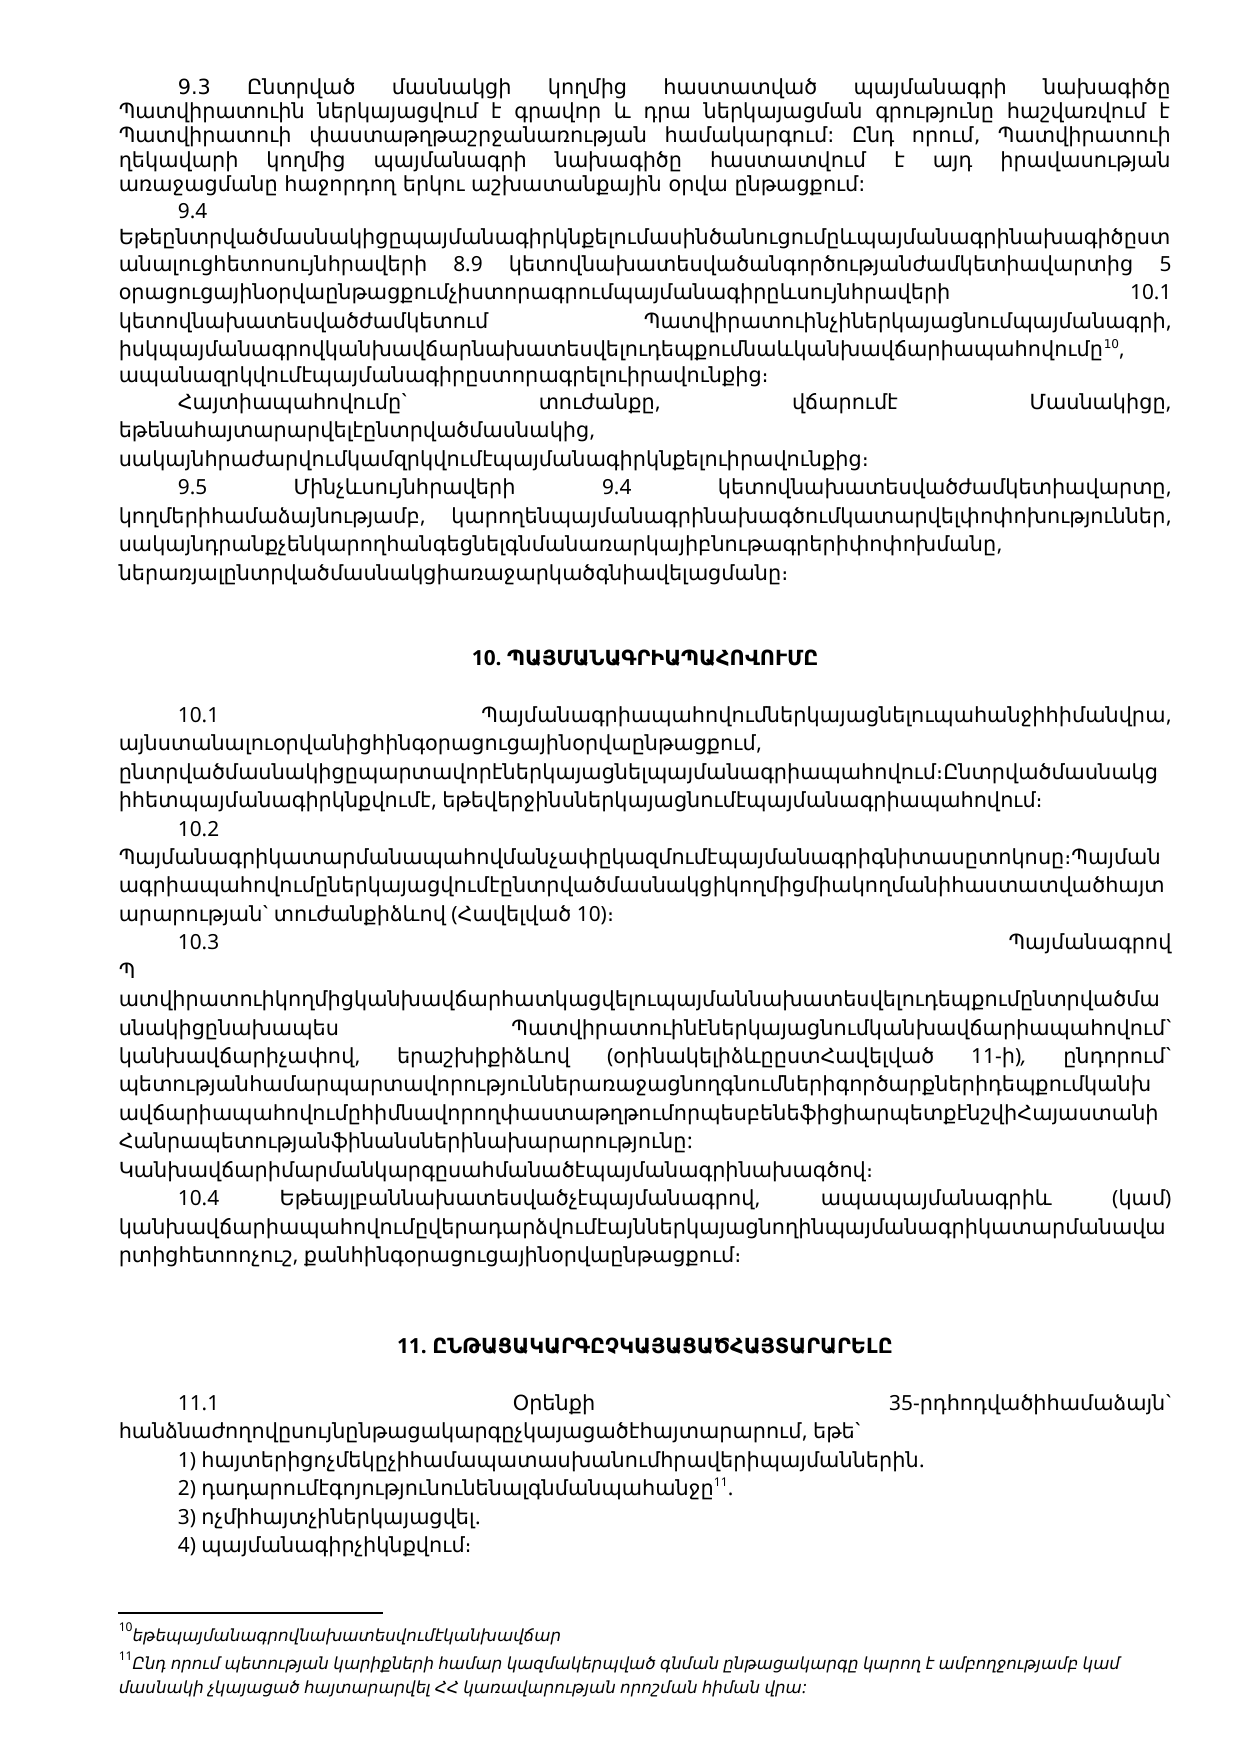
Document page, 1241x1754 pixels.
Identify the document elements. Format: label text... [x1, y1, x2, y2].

text 10.1 Պայմանագրիապահովումներկայացնելուպահանջիհիմանվրա, այնստանալուօրվանիցհինգօրացուցայինօրվաընթացքում, ընտրվածմասնակիցըպարտավորէներկայացնելպայմանագրիապահովում։Ընտրվածմասնակցիհետպայմանագիրկնքվումէ, եթեվերջինսներկայացնումէպայմանագրիապահովում։ [118, 700, 1171, 814]
text 4) պայմանագիրչիկնքվում։ [118, 1530, 1171, 1559]
text 9.5 Մինչևսույնհրավերի 9.4 կետովնախատեսվածժամկետիավարտը, կողմերիհամաձայնությամբ, կարողենպայմանագրինախագծումկատարվելփոփոխություններ, սակայնդրանքչենկարողհանգեցնելգնմանառարկայիբնութագրերիփոփոխմանը, ներառյալընտրվածմասնակցիառաջարկածգնիավելացմանը։ [118, 472, 1171, 586]
text 10.4 Եթեայլբաննախատեսվածչէպայմանագրով, ապապայմանագրիև (կամ) կանխավճարիապահովումըվերադարձվումէայններկայացնողինպայմանագրիկատարմանավարտիցհետոոչուշ, քանհինգօրացուցայինօրվաընթացքում։ [118, 1183, 1171, 1269]
text 10. ՊԱՅՄԱՆԱԳՐԻԱՊԱՀՈՎՈՒՄԸ [118, 643, 1171, 671]
text 9.4 Եթեընտրվածմասնակիցըպայմանագիրկնքելումասինծանուցումըևպայմանագրինախագիծըստանալուցհետոսույնհրավերի 8.9 կետովնախատեսվածանգործությանժամկետիավարտից 5 օրացուցայինօրվաընթացքումչիստորագրումպայմանագիրըևսույնհրավերի 10.1 կետովնախատեսվածժամկետում Պատվիրատուինչիներկայացնումպայմանագրի, իսկպայմանագրովկանխավճարնախատեսվելուդեպքումնաևկանխավճարիապահովումը, ապանազրկվումէպայմանագիրըստորագրելուիրավունքից։ [118, 196, 1171, 387]
text 2) դադարումէգոյությունունենալգնմանպահանջը. [118, 1473, 1171, 1502]
text 11. ԸՆԹԱՑԱԿԱՐԳԸՉԿԱՅԱՑԱԾՀԱՅՏԱՐԱՐԵԼԸ [118, 1331, 1171, 1359]
text 3) ոչմիհայտչիներկայացվել. [118, 1502, 1171, 1530]
text 10.3 Պայմանագրով Պատվիրատուիկողմիցկանխավճարհատկացվելուպայմաննախատեսվելուդեպքումընտրվածմասնակիցընախապես Պատվիրատուինէներկայացնումկանխավճարիապահովում` կանխավճարիչափով, երաշխիքիձևով (օրինակելիձևըըստՀավելված 11-ի), ընդորում` պետությանհամարպարտավորություններառաջացնողգնումներիգործարքներիդեպքումկանխավճարիապահովումըհիմնավորողփաստաթղթումորպեսբենեֆիցիարպետքէնշվիՀայաստանիՀանրապետությանֆինանսներինախարարությունը: Կանխավճարիմարմանկարգըսահմանածէպայմանագրինախագծով։ [118, 927, 1171, 1183]
text 10.2 Պայմանագրիկատարմանապահովմանչափըկազմումէպայմանագրիգնիտասըտոկոսը։Պայմանագրիապահովումըներկայացվումէընտրվածմասնակցիկողմիցմիակողմանիհաստատվածհայտարարության` տուժանքիձևով (Հավելված 10)։ [118, 814, 1171, 927]
text 1) հայտերիցոչմեկըչիհամապատասխանումհրավերիպայմաններին. [118, 1445, 1171, 1473]
text 9.3 Ընտրված մասնակցի կողմից հաստատված պայմանագրի նախագիծը Պատվիրատուին ներկայացվում է գրավոր և դրա ներկայացման գրությունը հաշվառվում է Պատվիրատուի փաստաթղթաշրջանառության համակարգում: Ընդ որում, Պատվիրատուի ղեկավարի կողմից պայմանագրի նախագիծը հաստատվում է այդ իրավասության առաջացմանը հաջորդող երկու աշխատանքային օրվա ընթացքում: [118, 75, 1171, 196]
text Հայտիապահովումը` տուժանքը, վճարումէ Մասնակիցը, եթենահայտարարվելէընտրվածմասնակից, սակայնհրաժարվումկամզրկվումէպայմանագիրկնքելուիրավունքից։ [118, 387, 1171, 472]
text 11.1 Օրենքի 35-րդհոդվածիհամաձայն` հանձնաժողովըսույնընթացակարգըչկայացածէհայտարարում, եթե` [118, 1388, 1171, 1445]
